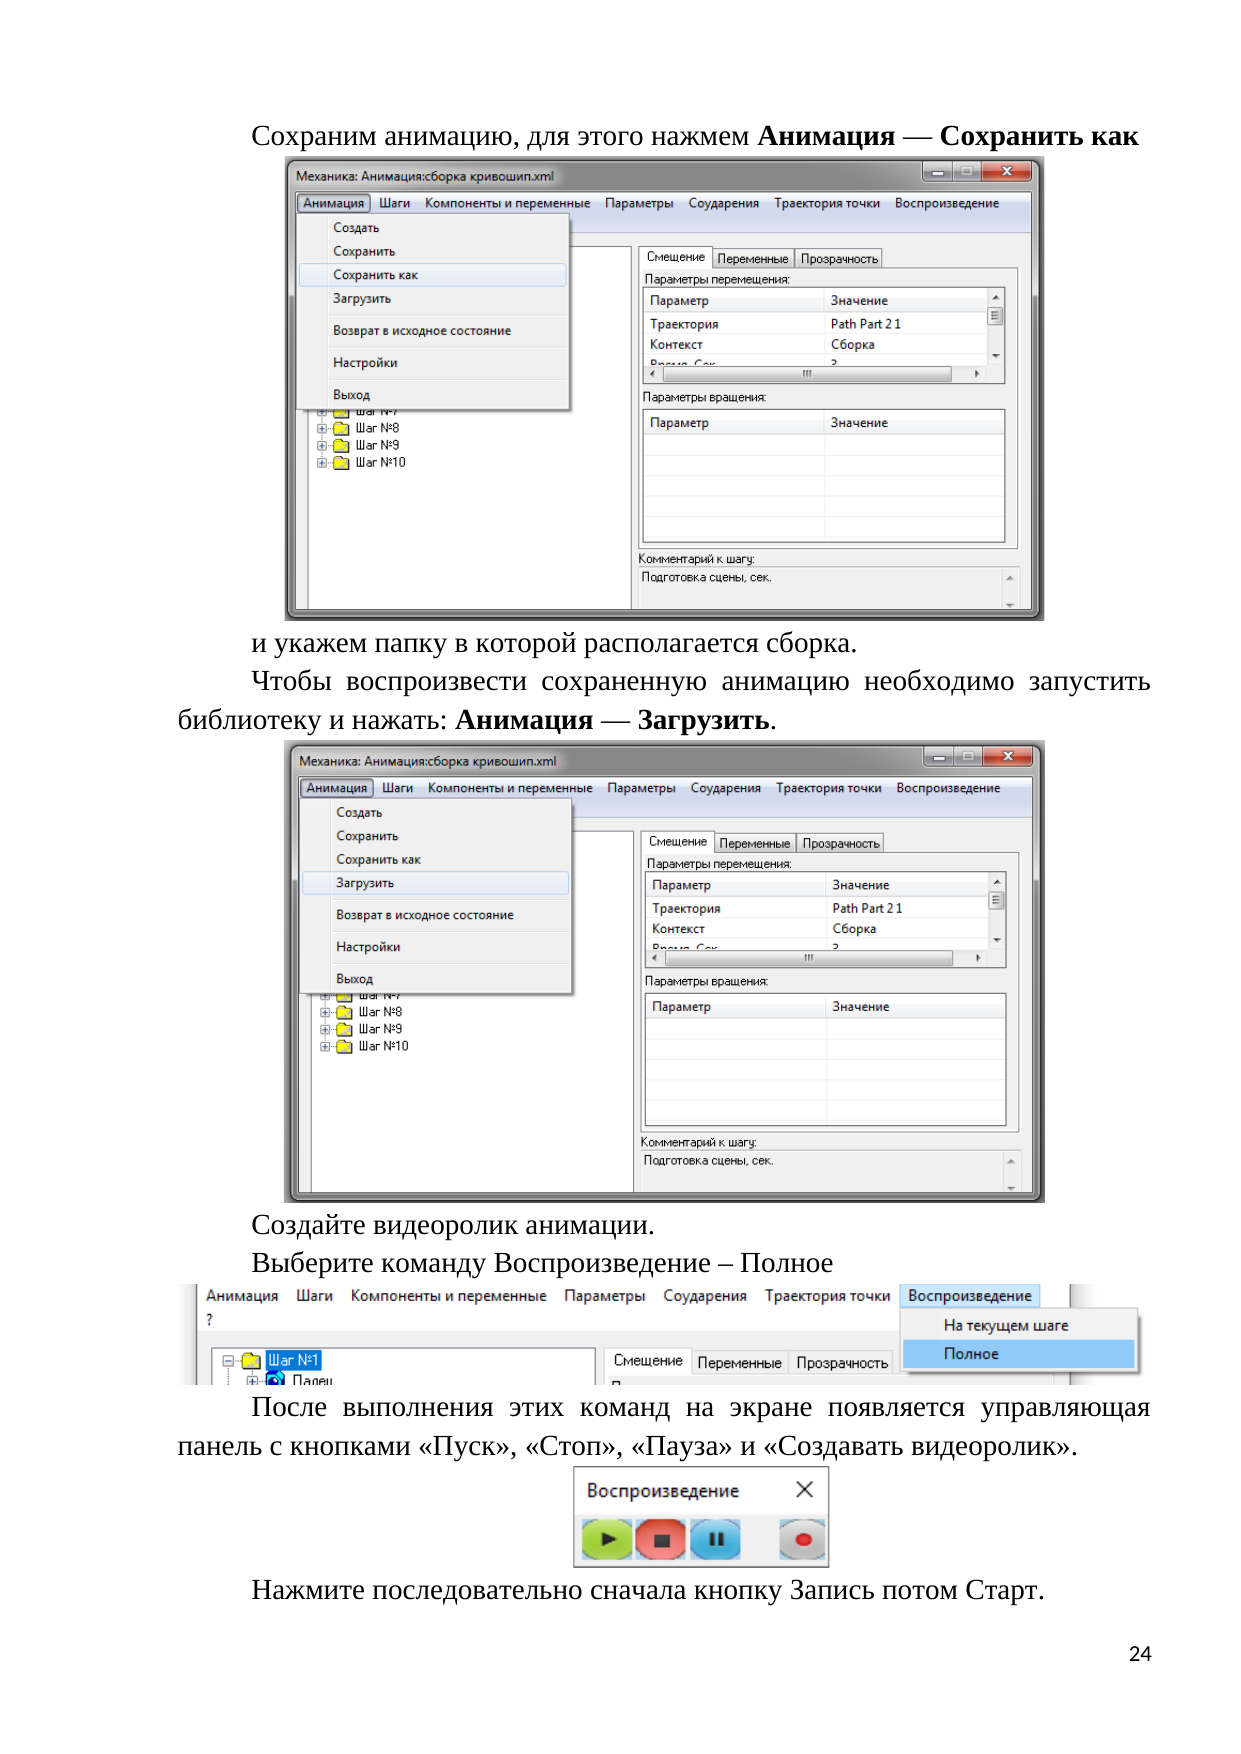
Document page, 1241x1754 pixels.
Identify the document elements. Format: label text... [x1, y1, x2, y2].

picture [283, 740, 1045, 1203]
text и укажем папку в которой располагается сборка. [177, 625, 1152, 658]
text Сохраним анимацию, для этого нажмем Анимация — Сохранить как [177, 118, 1152, 152]
text Чтобы воспроизвести сохраненную анимацию необходимо запустить библиотеку и нажать: Анимация — Загрузить. [177, 663, 1152, 735]
picture [573, 1466, 830, 1568]
picture [177, 1284, 1151, 1385]
picture [284, 156, 1045, 621]
text Выберите команду Воспроизведение – Полное [177, 1246, 1152, 1279]
text После выполнения этих команд на экране появляется управляющая панель с кнопками «Пуск», «Стоп», «Пауза» и «Создавать видеоролик». [177, 1389, 1152, 1461]
text Создайте видеоролик анимации. [177, 1207, 1152, 1241]
text Нажмите последовательно сначала кнопку Запись потом Старт. [177, 1572, 1152, 1605]
